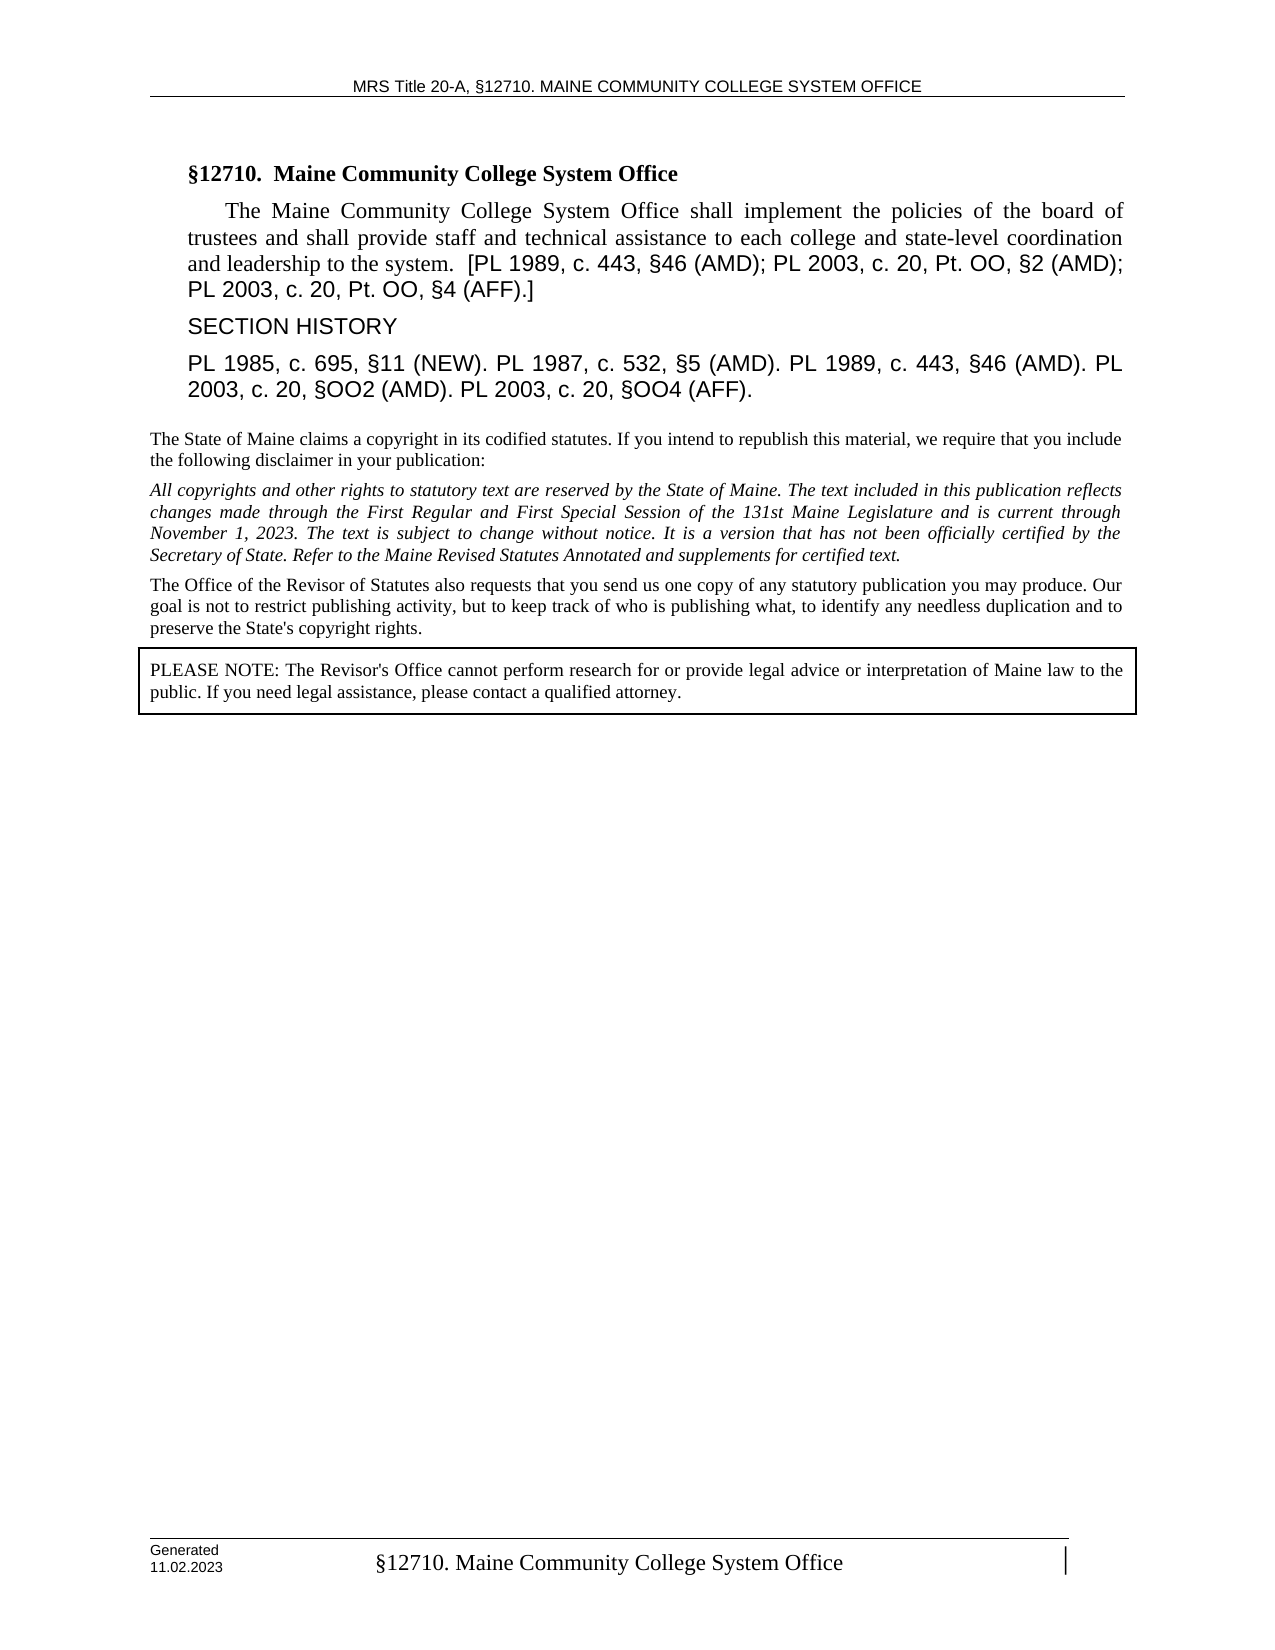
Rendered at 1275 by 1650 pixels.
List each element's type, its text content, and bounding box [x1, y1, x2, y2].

text §12710. Maine Community College System Office [187, 160, 1125, 187]
text PL 1985, c. 695, §11 (NEW). PL 1987, c. 532, §5 (AMD). PL 1989, c. 443, §46 (AMD). PL 2003, c. 20, §OO2 (AMD). PL 2003, c. 20, §OO4 (AFF). [187, 350, 1125, 403]
text The Office of the Revisor of Statutes also requests that you send us one copy of any statutory publication you may produce. Our goal is not to restrict publishing activity, but to keep track of who is publishing what, to identify any needless duplication and to preserve the State's copyright rights. [150, 574, 1125, 638]
text The State of Maine claims a copyright in its codified statutes. If you intend to republish this material, we require that you include the following disclaimer in your publication: [150, 428, 1125, 471]
text SECTION HISTORY [187, 313, 1125, 339]
text The Maine Community College System Office shall implement the policies of the board of trustees and shall provide staff and technical assistance to each college and state-level coordination and leadership to the system. [PL 1989, c. 443, §46 (AMD); PL 2003, c. 20, Pt. OO, §2 (AMD); PL 2003, c. 20, Pt. OO, §4 (AFF).] [187, 197, 1125, 303]
text All copyrights and other rights to statutory text are reserved by the State of Maine. The text included in this publication reflects changes made through the First Regular and First Special Session of the 131st Maine Legislature and is current through November 1, 2023 . The text is subject to change without notice. It is a version that has not been officially certified by the Secretary of State. Refer to the Maine Revised Statutes Annotated and supplements for certified text. [150, 479, 1125, 565]
text PLEASE NOTE: The Revisor's Office cannot perform research for or provide legal advice or interpretation of Maine law to the public. If you need legal assistance, please contact a qualified attorney. [140, 649, 1135, 713]
